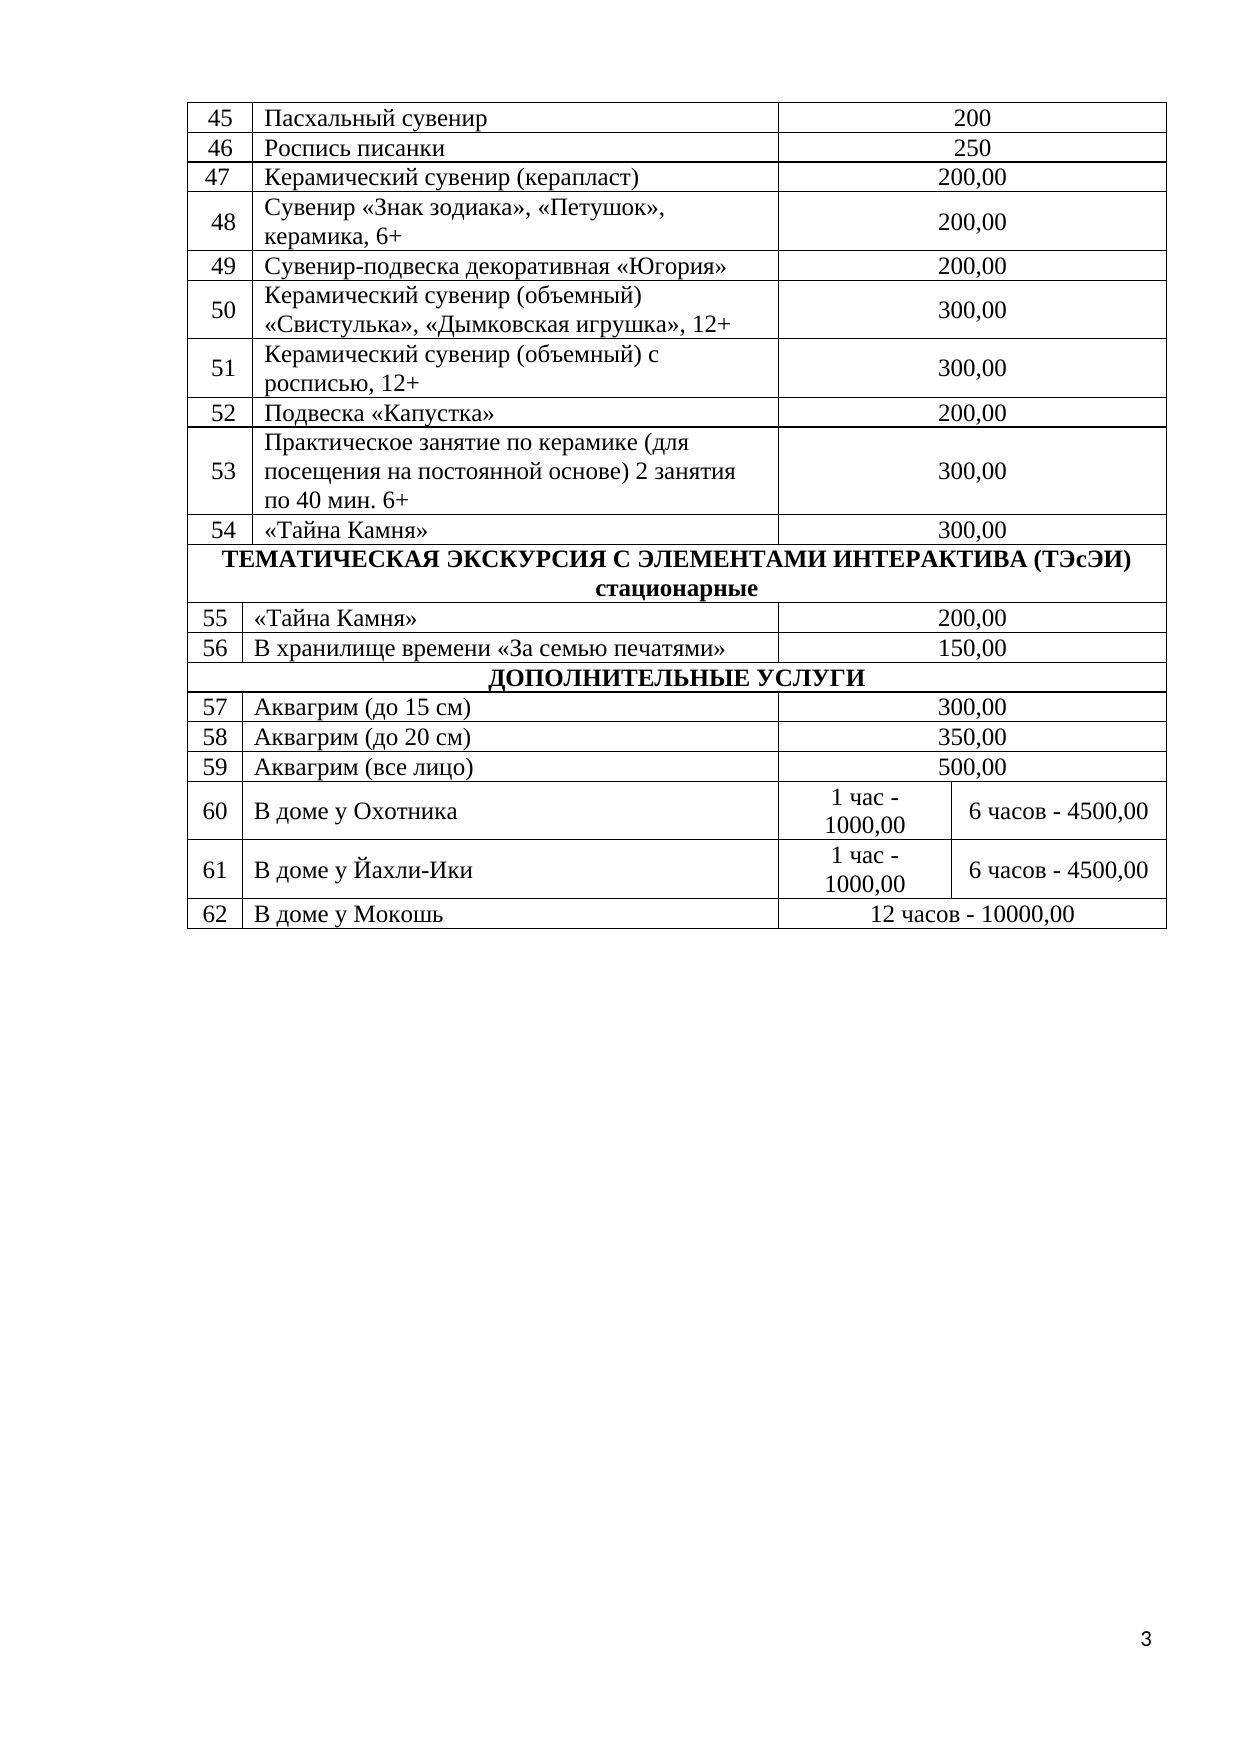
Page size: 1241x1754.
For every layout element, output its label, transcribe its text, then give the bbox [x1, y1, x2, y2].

table_cell 57 [188, 693, 242, 721]
table_cell 1 час - 1000,00 [779, 782, 951, 839]
table_cell 46 [188, 133, 252, 161]
table_cell «Тайна Камня» [243, 603, 778, 632]
table_cell 53 [188, 428, 252, 514]
table_cell 6 часов - 4500,00 [952, 840, 1166, 898]
table_cell 47 [188, 163, 252, 191]
table_cell В хранилище времени «За семью печатями» [243, 633, 778, 662]
table_cell Подвеска «Капустка» [253, 398, 778, 426]
table_cell 48 [188, 192, 252, 250]
table_cell 200 [779, 103, 1166, 132]
table_cell 49 [188, 251, 252, 279]
table_cell Аквагрим (до ) [243, 693, 778, 721]
table_cell 250 [779, 133, 1166, 161]
table_cell 50 [188, 281, 252, 338]
table_cell 200,00 [779, 163, 1166, 191]
table_cell ДОПОЛНИТЕЛЬНЫЕ УСЛУГИ [188, 663, 1166, 691]
table_cell 45 [188, 103, 252, 132]
table_cell Практическое занятие по керамике (для посещения на постоянной основе) 2 занятия по 40 мин. 6+ [253, 428, 778, 514]
table_cell 58 [188, 722, 242, 751]
table_cell 59 [188, 752, 242, 781]
table_cell Керамический сувенир (объемный) «Свистулька», «Дымковская игрушка», 12+ [253, 281, 778, 338]
table_cell 200,00 [779, 398, 1166, 426]
table_cell 51 [188, 339, 252, 397]
table_cell 300,00 [779, 428, 1166, 514]
table_cell Керамический сувенир (керапласт) [253, 163, 778, 191]
table_cell Сувенир «Знак зодиака», «Петушок», керамика, 6+ [253, 192, 778, 250]
table_cell 200,00 [779, 251, 1166, 279]
table_cell 62 [188, 899, 242, 928]
table_cell 200,00 [779, 603, 1166, 632]
table_cell ТЕМАТИЧЕСКАЯ ЭКСКУРСИЯ С ЭЛЕМЕНТАМИ ИНТЕРАКТИВА (ТЭсЭИ) стационарные [188, 545, 1166, 602]
table_cell 12 часов - 10000,00 [779, 899, 1166, 928]
table_cell 60 [188, 782, 242, 839]
table_cell «Тайна Камня» [253, 515, 778, 543]
table_cell Сувенир-подвеска декоративная «Югория» [253, 251, 778, 279]
table_cell 150,00 [779, 633, 1166, 662]
table_cell 300,00 [779, 515, 1166, 543]
table_cell 300,00 [779, 281, 1166, 338]
table_cell 55 [188, 603, 242, 632]
table_cell 200,00 [779, 192, 1166, 250]
table_cell В доме у Мокошь [243, 899, 778, 928]
table_cell 300,00 [779, 339, 1166, 397]
table_cell 1 час - 1000,00 [779, 840, 951, 898]
table_cell В доме у Йахли-Ики [243, 840, 778, 898]
table_cell 6 часов - 4500,00 [952, 782, 1166, 839]
table_cell Пасхальный сувенир [253, 103, 778, 132]
table_cell 500,00 [779, 752, 1166, 781]
table_cell В доме у Охотника [243, 782, 778, 839]
table_cell 350,00 [779, 722, 1166, 751]
table_cell Роспись писанки [253, 133, 778, 161]
table_cell Аквагрим (все лицо) [243, 752, 778, 781]
table_cell 54 [188, 515, 252, 543]
table_cell Керамический сувенир (объемный) с росписью, 12+ [253, 339, 778, 397]
table_cell 56 [188, 633, 242, 662]
table_cell 52 [188, 398, 252, 426]
table_cell 300,00 [779, 693, 1166, 721]
table_cell 61 [188, 840, 242, 898]
table_cell Аквагрим (до ) [243, 722, 778, 751]
